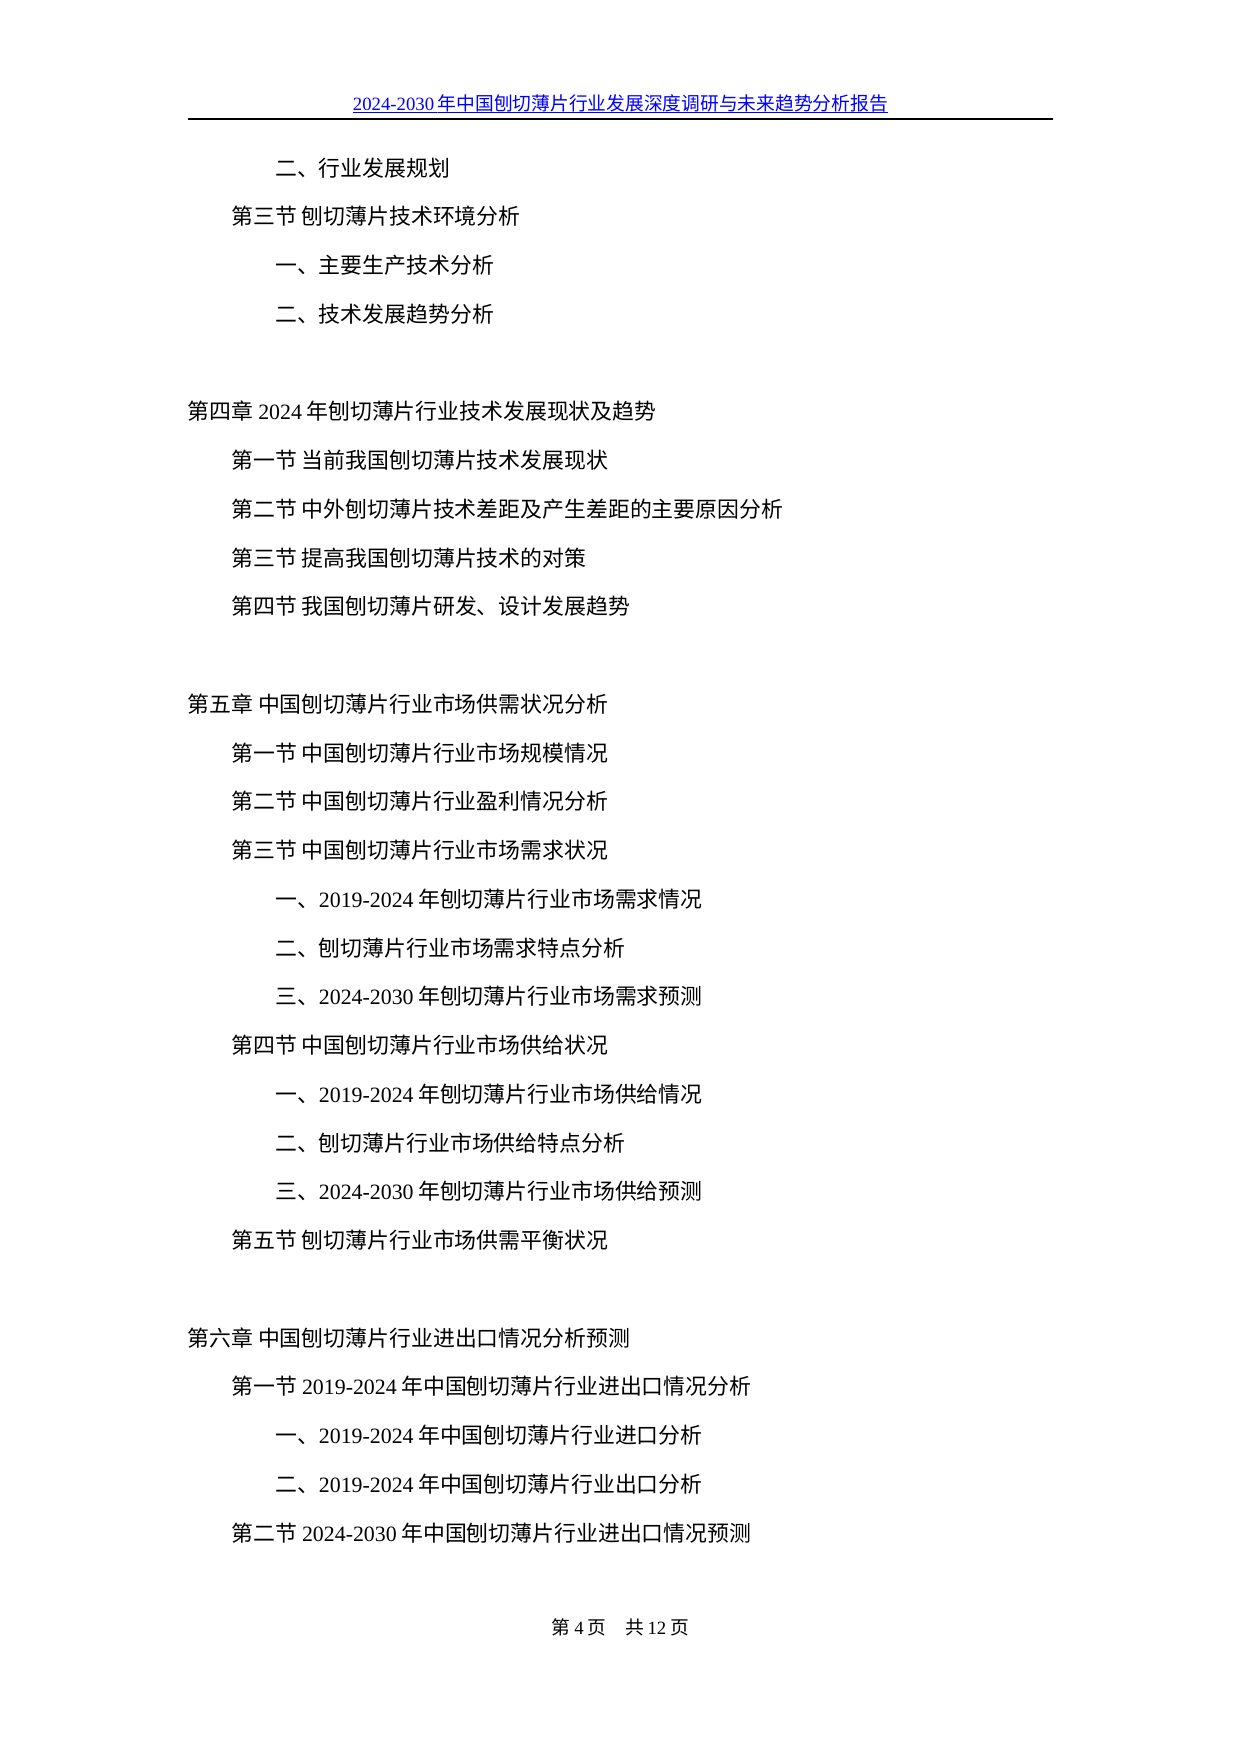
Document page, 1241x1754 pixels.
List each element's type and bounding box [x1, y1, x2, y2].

text [187, 150, 1053, 1548]
